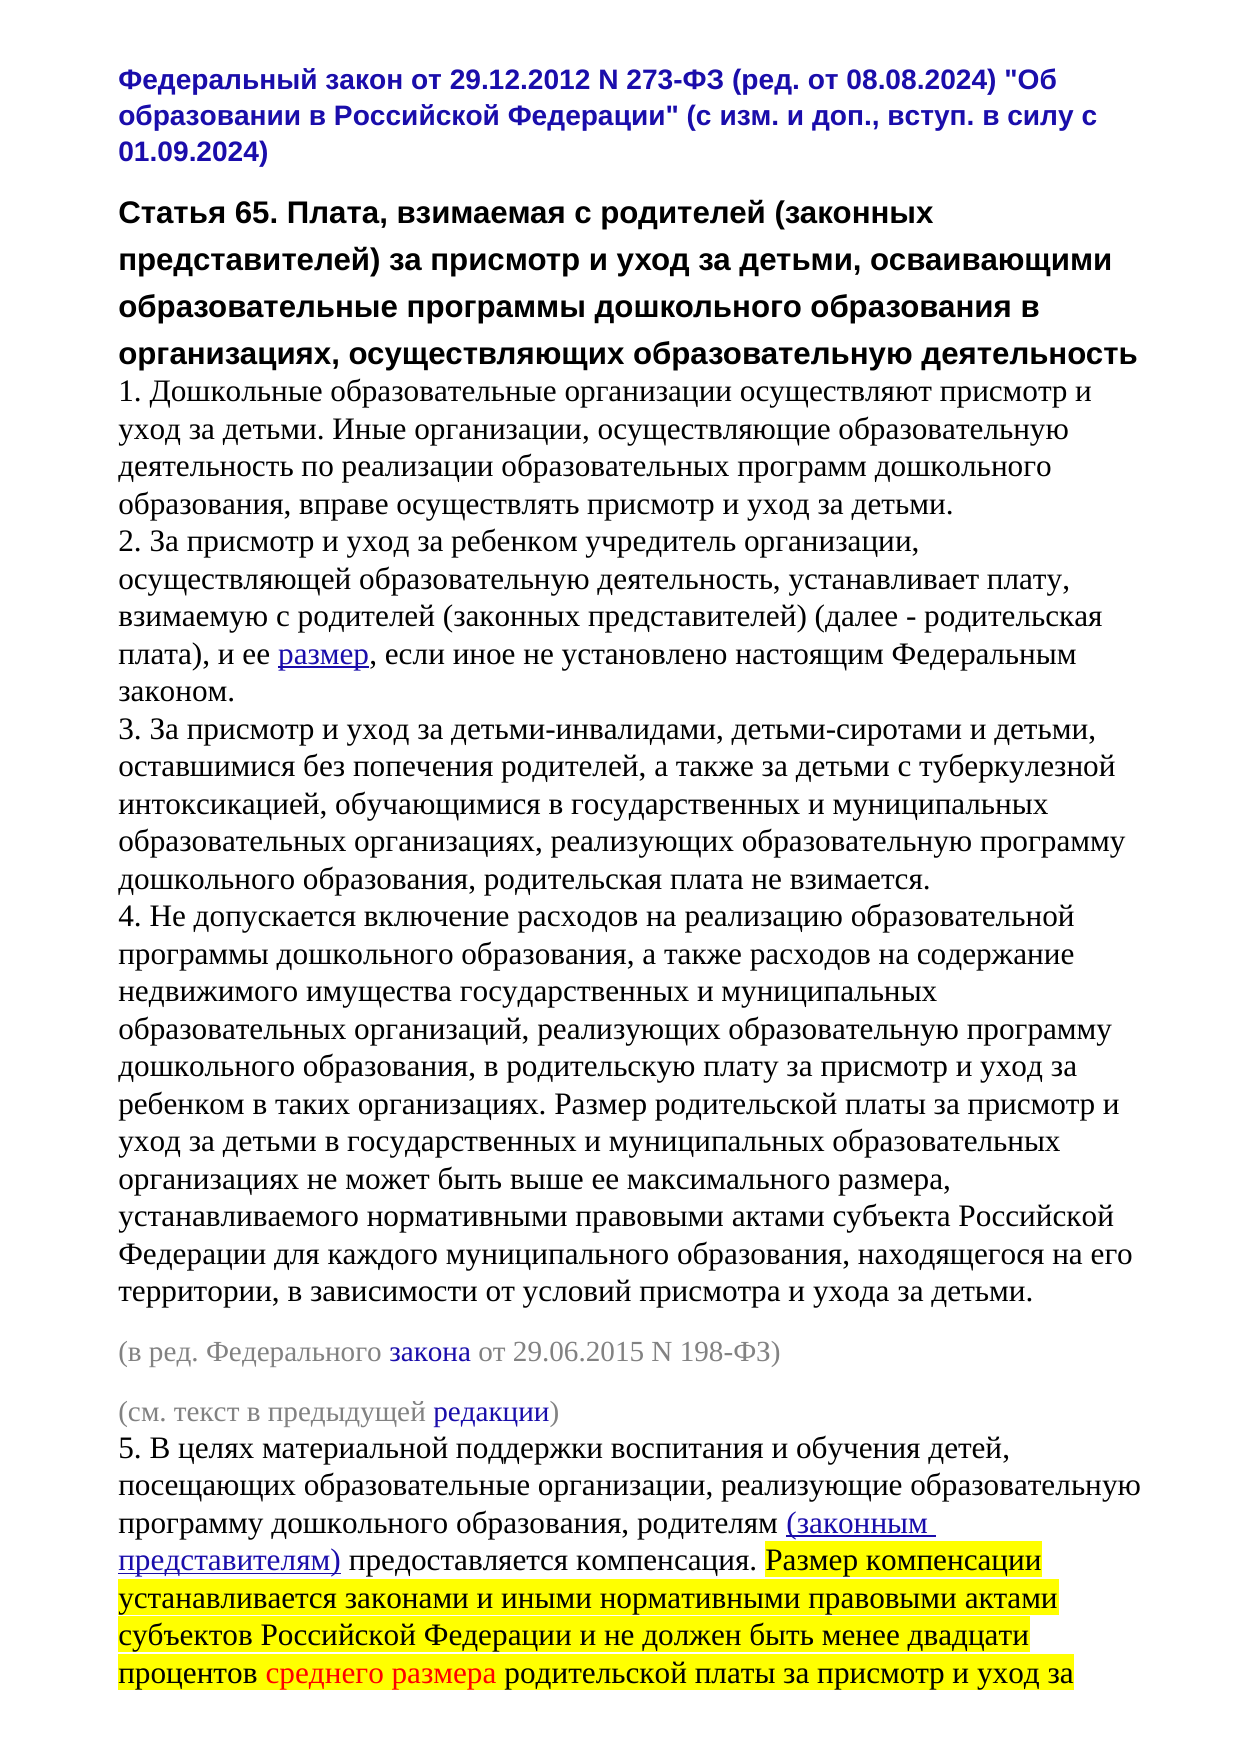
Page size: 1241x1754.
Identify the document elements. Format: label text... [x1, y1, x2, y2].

text 4. Не допускается включение расходов на реализацию образовательной программы дошкольного образования, а также расходов на содержание недвижимого имущества государственных и муниципальных образовательных организаций, реализующих образовательную программу дошкольного образования, в родительскую плату за присмотр и уход за ребенком в таких организациях. Размер родительской платы за присмотр и уход за детьми в государственных и муниципальных образовательных организациях не может быть выше ее максимального размера, устанавливаемого нормативными правовыми актами субъекта Российской Федерации для каждого муниципального образования, находящегося на его территории, в зависимости от условий присмотра и ухода за детьми. [118, 896, 1152, 1308]
text (в ред. Федерального закона от 29.06.2015 N 198-ФЗ) [118, 1330, 1152, 1368]
text 3. За присмотр и уход за детьми-инвалидами, детьми-сиротами и детьми, оставшимися без попечения родителей, а также за детьми с туберкулезной интоксикацией, обучающимися в государственных и муниципальных образовательных организациях, реализующих образовательную программу дошкольного образования, родительская плата не взимается. [118, 708, 1152, 896]
text 2. За присмотр и уход за ребенком учредитель организации, осуществляющей образовательную деятельность, устанавливает плату, взимаемую с родителей (законных представителей) (далее - родительская плата), и ее размер, если иное не установлено настоящим Федеральным законом. [118, 521, 1152, 708]
text (см. текст в предыдущей редакции) [118, 1390, 1152, 1427]
text Федеральный закон от 29.12.2012 N 273-ФЗ (ред. от 08.08.2024) "Об образовании в Российской Федерации" (с изм. и доп., вступ. в силу с 01.09.2024) [118, 59, 1152, 167]
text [118, 1427, 1152, 1690]
text Статья 65. Плата, взимаемая с родителей (законных представителей) за присмотр и уход за детьми, осваивающими образовательные программы дошкольного образования в организациях, осуществляющих образовательную деятельность [118, 183, 1152, 371]
text 1. Дошкольные образовательные организации осуществляют присмотр и уход за детьми. Иные организации, осуществляющие образовательную деятельность по реализации образовательных программ дошкольного образования, вправе осуществлять присмотр и уход за детьми. [118, 371, 1152, 521]
